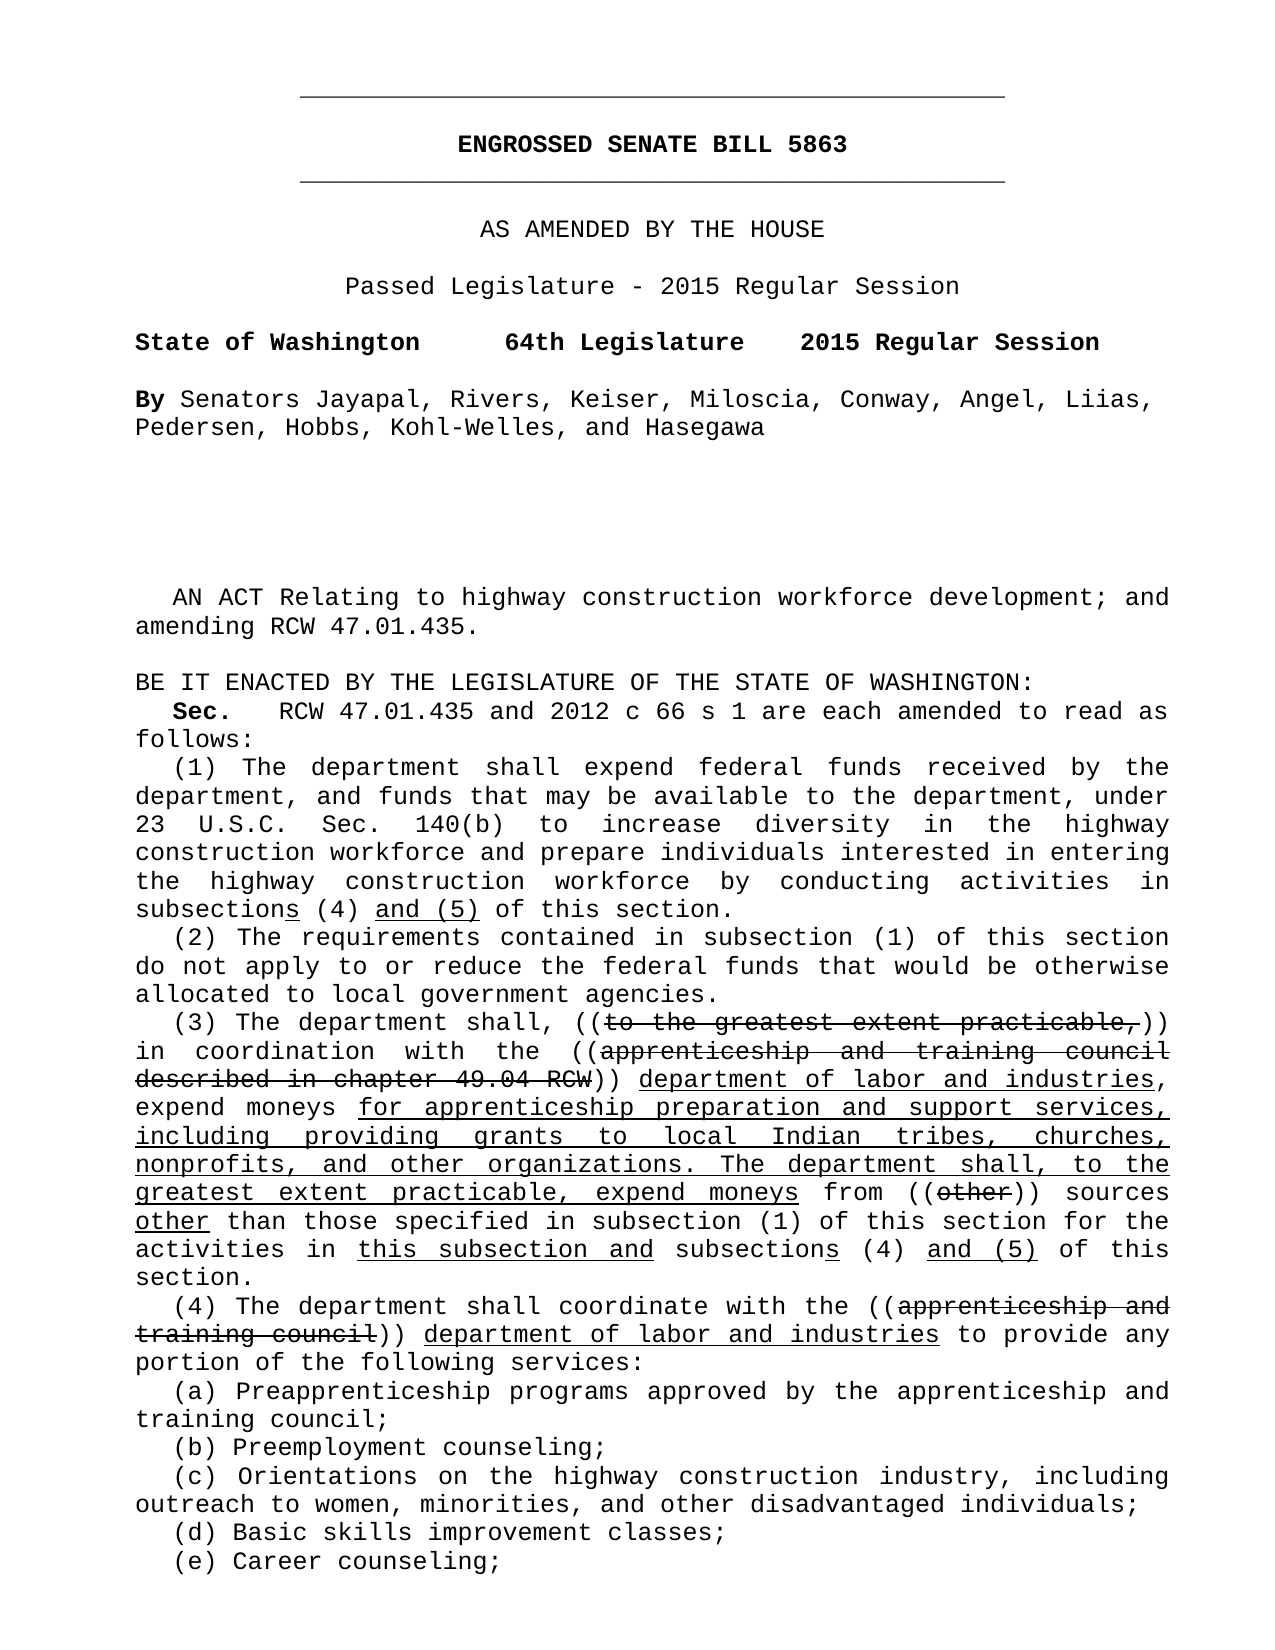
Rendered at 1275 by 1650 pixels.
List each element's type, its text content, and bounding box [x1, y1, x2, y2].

text (2) The requirements contained in subsection (1) of this section do not apply to or reduce the federal funds that would be otherwise allocated to local government agencies. [135, 925, 1170, 1010]
text ENGROSSED SENATE BILL 5863 [135, 132, 1170, 160]
text (3) The department shall, ((to the greatest extent practicable,)) in coordination with the ((apprenticeship and training council described in chapter 49.04 RCW)) department of labor and industries, expend moneys for apprenticeship preparation and support services, including providing grants to local Indian tribes, churches, nonprofits, and other organizations. The department shall, to the greatest extent practicable, expend moneys from ((other)) sources other than those specified in subsection (1) of this section for the activities in this subsection and subsections (4) and (5) of this section. [135, 1176, 1170, 1293]
text (1) The department shall expend federal funds received by the department, and funds that may be available to the department, under 23 U.S.C. Sec. 140(b) to increase diversity in the highway construction workforce and prepare individuals interested in entering the highway construction workforce by conducting activities in subsections (4) and (5) of this section. [135, 755, 1170, 925]
text BE IT ENACTED BY THE LEGISLATURE OF THE STATE OF WASHINGTON: [135, 670, 1170, 698]
text Passed Legislature - 2015 Regular Session [135, 273, 1170, 302]
text (a) Preapprenticeship programs approved by the apprenticeship and training council; [135, 1378, 1170, 1435]
text _______________________________________________ [135, 75, 1170, 103]
text (d) Basic skills improvement classes; [135, 1520, 1170, 1548]
text Sec. RCW 47.01.435 and 2012 c 66 s 1 are each amended to read as follows: [135, 698, 1170, 755]
text (3) The department shall, ((to the greatest extent practicable,)) in coordination with the ((apprenticeship and training council described in chapter 49.04 RCW)) department of labor and industries, expend moneys for apprenticeship preparation and support services, including providing grants to local Indian tribes, churches, nonprofits, and other organizations. The department shall, to the greatest extent practicable, expend moneys from ((other)) sources other than those specified in subsection (1) of this section for the activities in this subsection and subsections (4) and (5) of this section. [135, 1010, 1170, 1146]
text (e) Career counseling; [135, 1548, 1170, 1577]
text (c) Orientations on the highway construction industry, including outreach to women, minorities, and other disadvantaged individuals; [135, 1463, 1170, 1520]
text State of Washington 64th Legislature 2015 Regular Session [135, 330, 1170, 358]
text (4) The department shall coordinate with the ((apprenticeship and training council)) department of labor and industries to provide any portion of the following services: [135, 1293, 1170, 1378]
text AS AMENDED BY THE HOUSE [135, 217, 1170, 245]
text By Senators Jayapal, Rivers, Keiser, Miloscia, Conway, Angel, Liias, Pedersen, Hobbs, Kohl-Welles, and Hasegawa [135, 387, 1170, 443]
text AN ACT Relating to highway construction workforce development; and amending RCW 47.01.435. [135, 585, 1170, 642]
text (b) Preemployment counseling; [135, 1435, 1170, 1463]
text _______________________________________________ [135, 160, 1170, 188]
